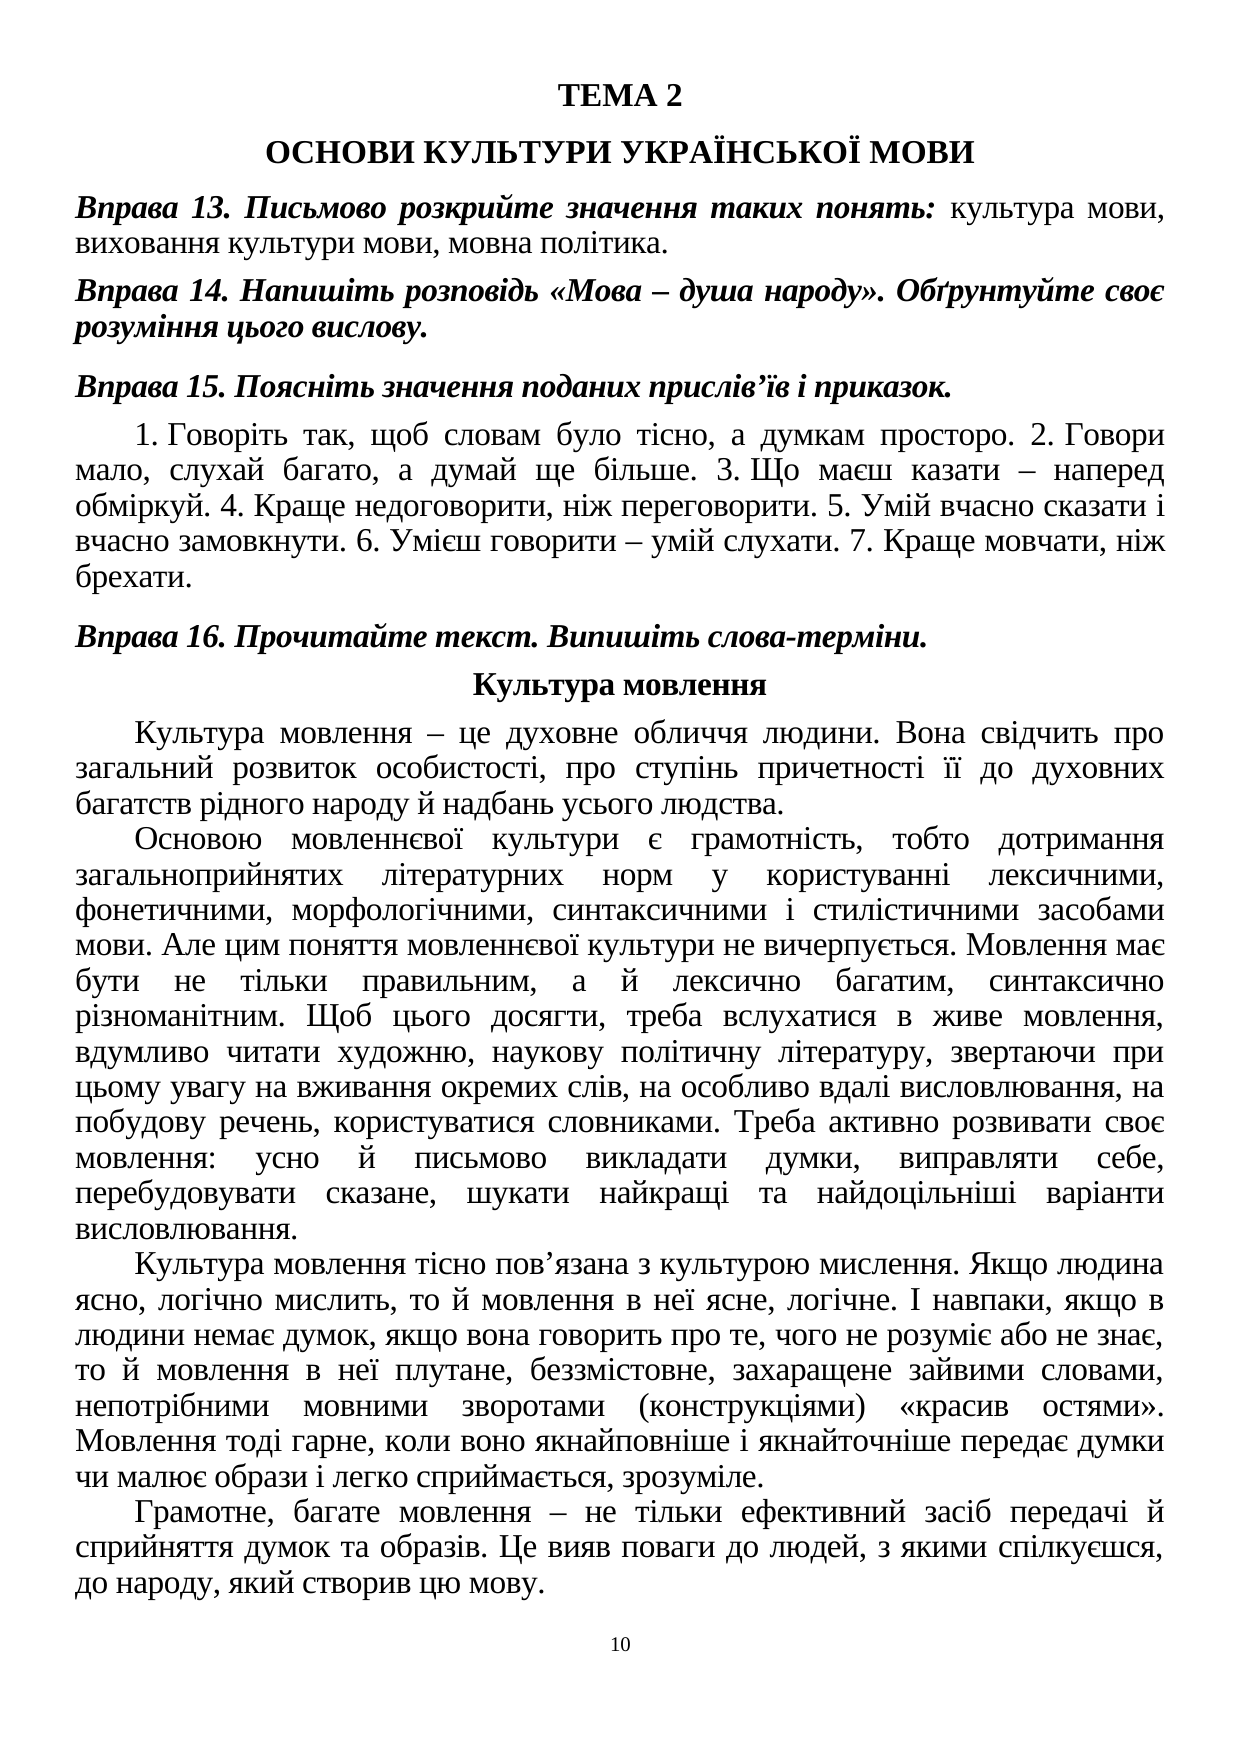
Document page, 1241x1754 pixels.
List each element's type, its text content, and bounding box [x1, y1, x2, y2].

text Вправа 15. Поясніть значення поданих прислів’їв і приказок. [75, 369, 1165, 404]
text Грамотне, багате мовлення – не тільки ефективний засіб передачі й сприйняття думок та образів. Це вияв поваги до людей, з якими спілкуєшся, до народу, який створив цю мову. [75, 1494, 1165, 1600]
text Вправа 13. Письмово розкрийте значення таких понять: культура мови, виховання культури мови, мовна політика. [75, 190, 1165, 261]
text Основою мовленнєвої культури є грамотність, тобто дотримання загальноприйнятих літературних норм у користуванні лексичними, фонетичними, морфологічними, синтаксичними і стилістичними засобами мови. Але цим поняття мовленнєвої культури не вичерпується. Мовлення має бути не тільки правильним, а й лексично багатим, синтаксично різноманітним. Щоб цього досягти, треба вслухатися в живе мовлення, вдумливо читати художню, наукову політичну літературу, звертаючи при цьому увагу на вживання окремих слів, на особливо вдалі висловлювання, на побудову речень, користуватися словниками. Треба активно розвивати своє мовлення: усно й письмово викладати думки, виправляти себе, перебудовувати сказане, шукати найкращі та найдоцільніші варіанти висловлювання. [75, 821, 1165, 1246]
text 1. Говоріть так, щоб словам було тісно, а думкам просторо. 2. Говори мало, слухай багато, а думай ще більше. 3. Що маєш казати – наперед обміркуй. 4. Краще недоговорити, ніж переговорити. 5. Умій вчасно сказати і вчасно замовкнути. 6. Умієш говорити – умій слухати. 7. Краще мовчати, ніж брехати. [75, 417, 1165, 594]
text Вправа 14. Напишіть розповідь «Мова – душа народу». Обґрунтуйте своє розуміння цього вислову. [75, 273, 1165, 344]
subtitle ТЕМА 2 ОСНОВИ КУЛЬТУРИ УКРАЇНСЬКОЇ МОВИ [75, 75, 1165, 171]
text Вправа 16. Прочитайте текст. Випишіть слова-терміни. [75, 619, 1165, 654]
text Культура мовлення тісно пов’язана з культурою мислення. Якщо людина ясно, логічно мислить, то й мовлення в неї ясне, логічне. І навпаки, якщо в людини немає думок, якщо вона говорить про те, чого не розуміє або не знає, то й мовлення в неї плутане, беззмістовне, захаращене зайвими словами, непотрібними мовними зворотами (конструкціями) «красив остями». Мовлення тоді гарне, коли воно якнайповніше і якнайточніше передає думки чи малює образи і легко сприймається, зрозуміле. [75, 1246, 1165, 1494]
text Культура мовлення [75, 667, 1165, 702]
text Культура мовлення – це духовне обличчя людини. Вона свідчить про загальний розвиток особистості, про ступінь причетності її до духовних багатств рідного народу й надбань усього людства. [75, 715, 1165, 821]
